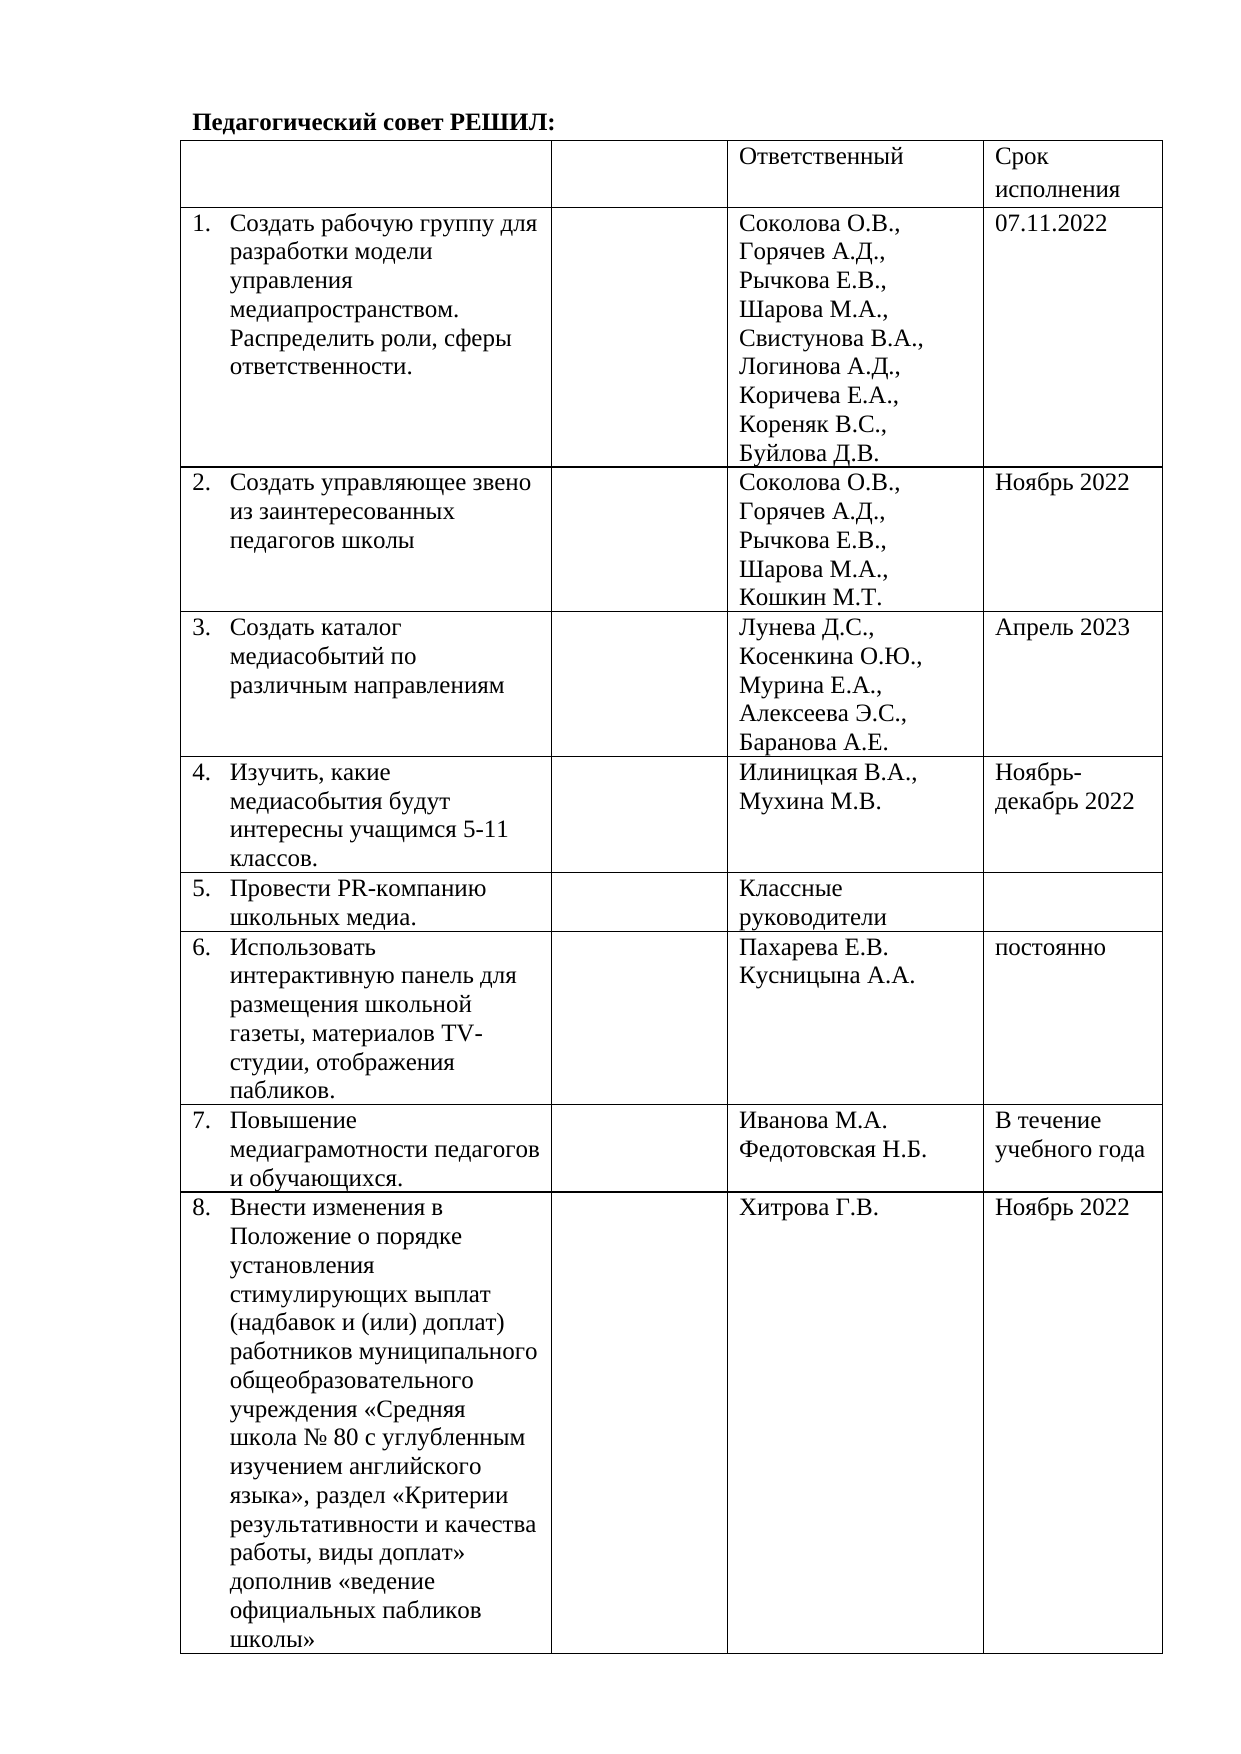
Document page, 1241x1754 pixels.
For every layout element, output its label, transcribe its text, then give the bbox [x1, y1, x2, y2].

table_cell 07.11.2022 [984, 208, 1162, 466]
table_cell [552, 757, 727, 872]
table_cell постоянно [984, 932, 1162, 1104]
table_cell Использовать интерактивную панель для размещения школьной газеты, материалов TV-студии, отображения пабликов. [181, 932, 551, 1104]
table_cell [552, 1193, 727, 1652]
table_cell В течение учебного года [984, 1105, 1162, 1191]
text Педагогический совет РЕШИЛ: [192, 107, 1152, 136]
table_cell Иванова М.А. Федотовская Н.Б. [728, 1105, 983, 1191]
table_cell Провести PR-компанию школьных медиа. [181, 873, 551, 931]
table_cell Лунева Д.С., Косенкина О.Ю., Мурина Е.А., Алексеева Э.С., Баранова А.Е. [728, 612, 983, 756]
table_cell Создать рабочую группу для разработки модели управления медиапространством. Распределить роли, сферы ответственности. [181, 208, 551, 466]
table_cell Внести изменения в Положение о порядке установления стимулирующих выплат (надбавок и (или) доплат) работников муниципального общеобразовательного учреждения «Средняя школа № 80 с углубленным изучением английского языка», раздел «Критерии результативности и качества работы, виды доплат» дополнив «ведение официальных пабликов школы» [181, 1193, 551, 1652]
table_header [552, 141, 727, 207]
table_cell Апрель 2023 [984, 612, 1162, 756]
table_cell Изучить, какие медиасобытия будут интересны учащимся 5-11 классов. [181, 757, 551, 872]
table_cell Создать управляющее звено из заинтересованных педагогов школы [181, 468, 551, 611]
table_cell [552, 468, 727, 611]
table_header Ответственный [728, 141, 983, 207]
table_cell [552, 1105, 727, 1191]
table_cell Соколова О.В., Горячев А.Д., Рычкова Е.В., Шарова М.А., Свистунова В.А., Логинова А.Д., Коричева Е.А., Кореняк В.С., Буйлова Д.В. [728, 208, 983, 466]
table_cell Соколова О.В., Горячев А.Д., Рычкова Е.В., Шарова М.А., Кошкин М.Т. [728, 468, 983, 611]
table_cell [552, 208, 727, 466]
table_header Срок исполнения [984, 141, 1162, 207]
table_cell Илиницкая В.А., Мухина М.В. [728, 757, 983, 872]
table_cell Классные руководители [728, 873, 983, 931]
table_cell Повышение медиаграмотности педагогов и обучающихся. [181, 1105, 551, 1191]
table_cell Создать каталог медиасобытий по различным направлениям [181, 612, 551, 756]
table_cell Ноябрь-декабрь 2022 [984, 757, 1162, 872]
table_header [181, 141, 551, 207]
table_cell Ноябрь 2022 [984, 1193, 1162, 1652]
table_cell [552, 932, 727, 1104]
table_cell [552, 612, 727, 756]
table_cell [984, 873, 1162, 931]
table_cell [552, 873, 727, 931]
table_cell Ноябрь 2022 [984, 468, 1162, 611]
table_cell Хитрова Г.В. [728, 1193, 983, 1652]
table_cell Пахарева Е.В. Кусницына А.А. [728, 932, 983, 1104]
